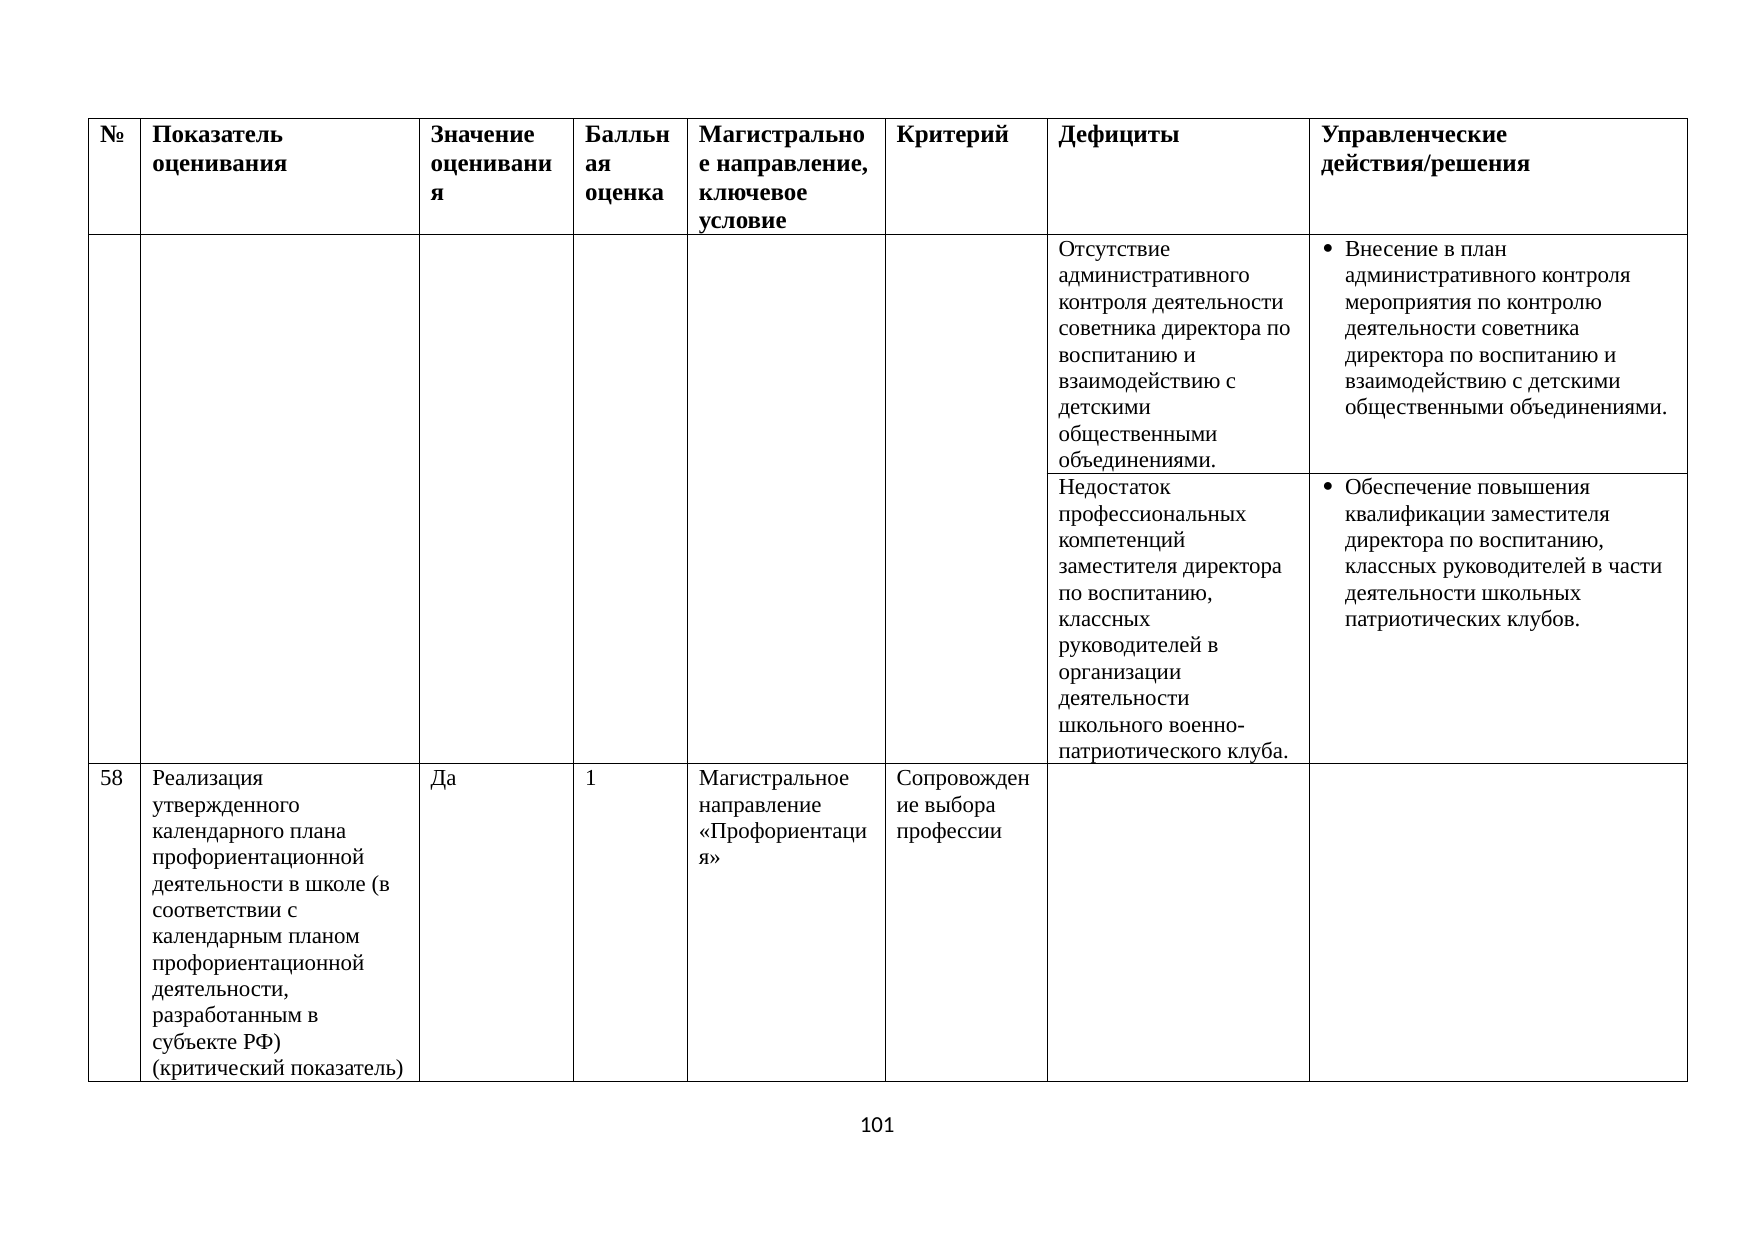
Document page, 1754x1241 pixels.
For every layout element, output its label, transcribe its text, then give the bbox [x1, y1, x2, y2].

table_header № [89, 119, 140, 234]
table_cell Да [420, 764, 573, 1081]
table_header Значение оценивания [420, 119, 573, 234]
table_header Балльная оценка [574, 119, 687, 234]
table_header Управленческие действия/решения [1310, 119, 1687, 234]
table_cell Отсутствие административного контроля деятельности советника директора по воспитанию и взаимодействию с детскими общественными объединениями. [1048, 235, 1309, 472]
table_cell Внесение в план административного контроля мероприятия по контролю деятельности советника директора по воспитанию и взаимодействию с детскими общественными объединениями. [1310, 235, 1687, 472]
table_header Критерий [886, 119, 1047, 234]
table_cell Сопровождение выбора профессии [886, 764, 1047, 1081]
table_cell Реализация утвержденного календарного плана профориентационной деятельности в школе (в соответствии с календарным планом профориентационной деятельности, разработанным в субъекте РФ)(критический показатель) [141, 764, 419, 1081]
table_cell [1048, 764, 1309, 1081]
table_header Показатель оценивания [141, 119, 419, 234]
table_cell 1 [574, 764, 687, 1081]
table_header Магистральное направление, ключевое условие [688, 119, 885, 234]
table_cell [688, 764, 885, 1081]
table_cell [1310, 764, 1687, 1081]
table_header Дефициты [1048, 119, 1309, 234]
table_cell Недостаток профессиональных компетенций заместителя директора по воспитанию, классных руководителей в организации деятельности школьного военно-патриотического клуба. [1048, 474, 1309, 763]
table_cell Обеспечение повышения квалификации заместителя директора по воспитанию, классных руководителей в части деятельности школьных патриотических клубов. [1310, 474, 1687, 763]
table_cell 58 [89, 764, 140, 1081]
